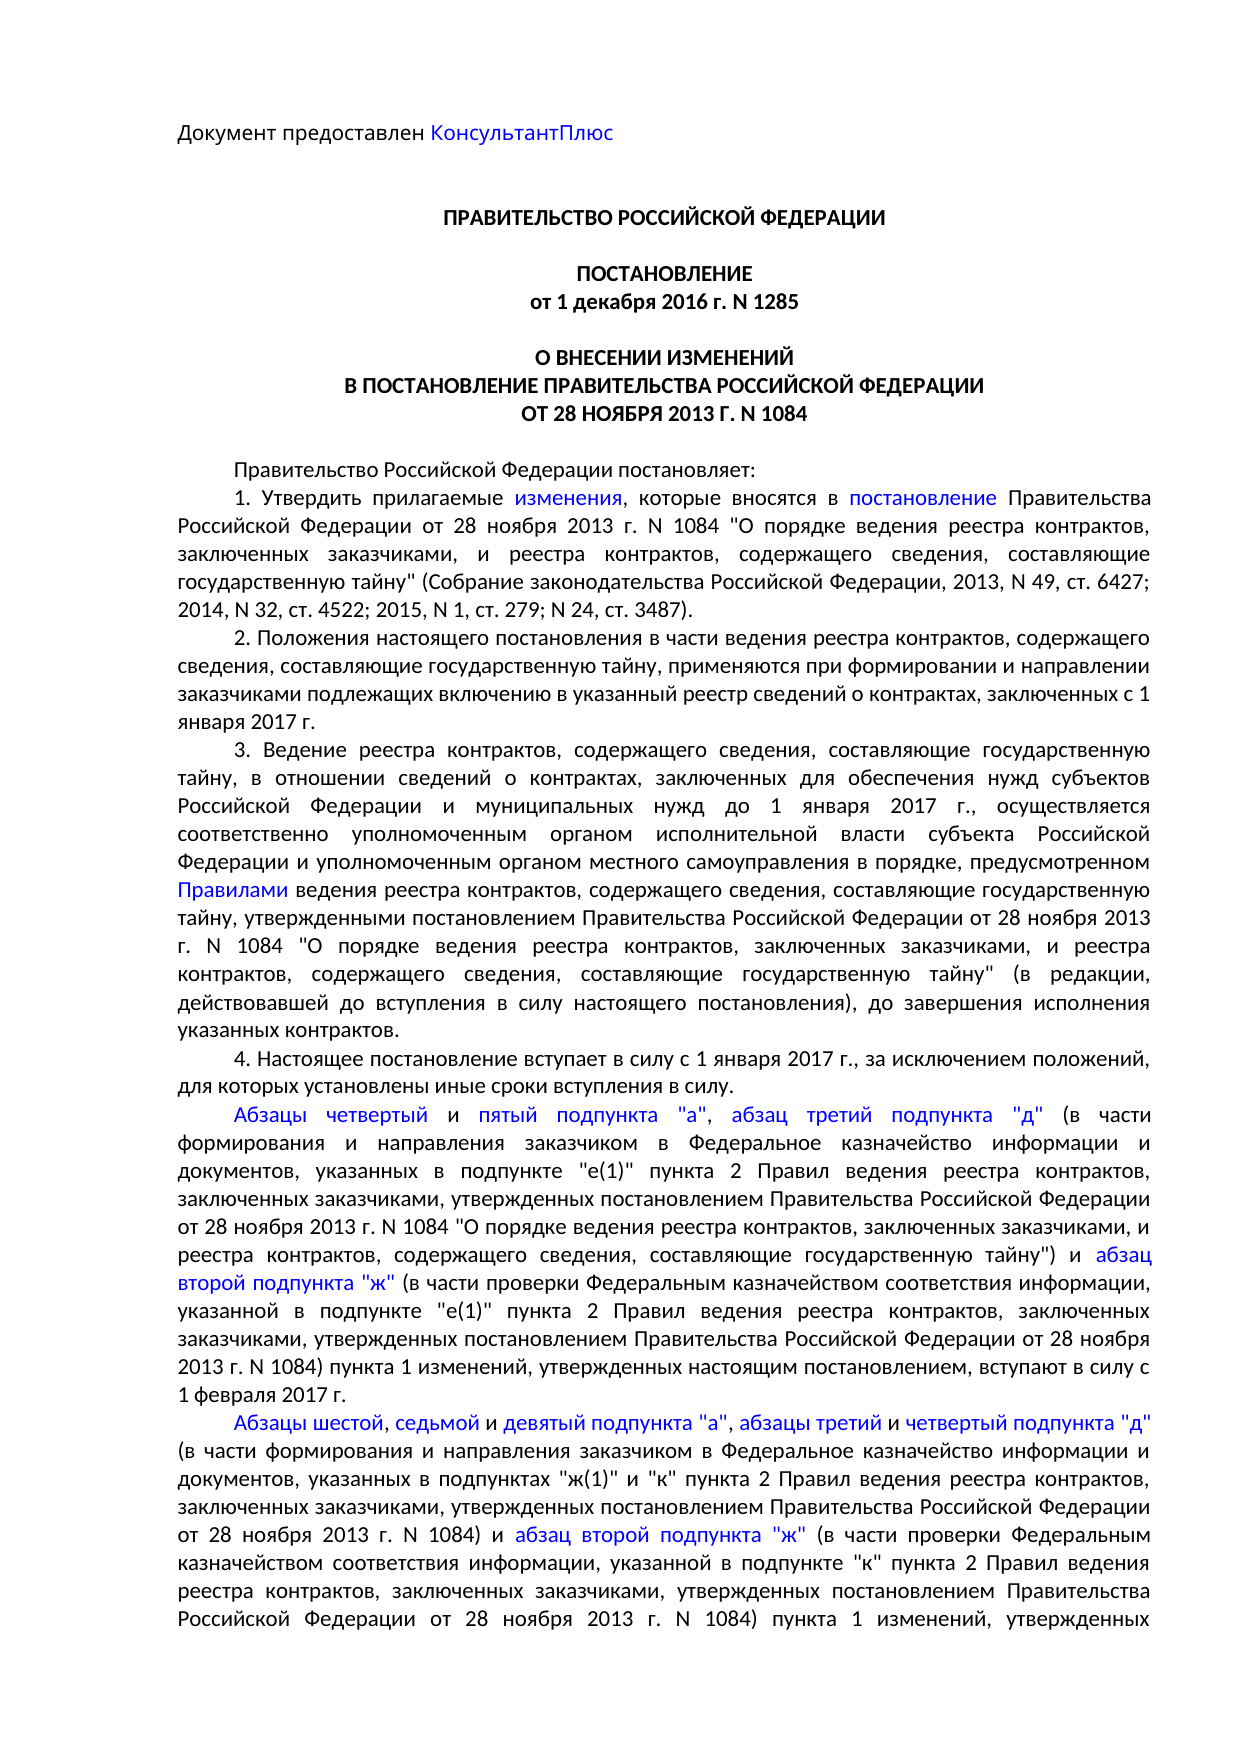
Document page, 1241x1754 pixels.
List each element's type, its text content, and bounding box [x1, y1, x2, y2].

text 2. Положения настоящего постановления в части ведения реестра контрактов, содержащего сведения, составляющие государственную тайну, применяются при формировании и направлении заказчиками подлежащих включению в указанный реестр сведений о контрактах, заключенных с 1 января 2017 г. [177, 623, 1152, 735]
title Документ предоставлен КонсультантПлюс [177, 118, 1152, 175]
title ПРАВИТЕЛЬСТВО РОССИЙСКОЙ ФЕДЕРАЦИИ [177, 203, 1152, 231]
title В ПОСТАНОВЛЕНИЕ ПРАВИТЕЛЬСТВА РОССИЙСКОЙ ФЕДЕРАЦИИ [177, 371, 1152, 399]
title ОТ 28 НОЯБРЯ 2013 Г. N 1084 [177, 399, 1152, 427]
text 1. Утвердить прилагаемые изменения, которые вносятся в постановление Правительства Российской Федерации от 28 ноября 2013 г. N 1084 "О порядке ведения реестра контрактов, заключенных заказчиками, и реестра контрактов, содержащего сведения, составляющие государственную тайну" (Собрание законодательства Российской Федерации, 2013, N 49, ст. 6427; 2014, N 32, ст. 4522; 2015, N 1, ст. 279; N 24, ст. 3487). [177, 483, 1152, 623]
title О ВНЕСЕНИИ ИЗМЕНЕНИЙ [177, 343, 1152, 371]
title от 1 декабря 2016 г. N 1285 [177, 287, 1152, 315]
text 3. Ведение реестра контрактов, содержащего сведения, составляющие государственную тайну, в отношении сведений о контрактах, заключенных для обеспечения нужд субъектов Российской Федерации и муниципальных нужд до 1 января 2017 г., осуществляется соответственно уполномоченным органом исполнительной власти субъекта Российской Федерации и уполномоченным органом местного самоуправления в порядке, предусмотренном Правилами ведения реестра контрактов, содержащего сведения, составляющие государственную тайну, утвержденными постановлением Правительства Российской Федерации от 28 ноября 2013 г. N 1084 "О порядке ведения реестра контрактов, заключенных заказчиками, и реестра контрактов, содержащего сведения, составляющие государственную тайну" (в редакции, действовавшей до вступления в силу настоящего постановления), до завершения исполнения указанных контрактов. [177, 735, 1152, 1044]
text 4. Настоящее постановление вступает в силу с 1 января 2017 г., за исключением положений, для которых установлены иные сроки вступления в силу. [177, 1044, 1152, 1100]
title ПОСТАНОВЛЕНИЕ [177, 259, 1152, 287]
text Правительство Российской Федерации постановляет: [177, 455, 1152, 483]
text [177, 1408, 1152, 1632]
text Абзацы четвертый и пятый подпункта "а", абзац третий подпункта "д" (в части формирования и направления заказчиком в Федеральное казначейство информации и документов, указанных в подпункте "е(1)" пункта 2 Правил ведения реестра контрактов, заключенных заказчиками, утвержденных постановлением Правительства Российской Федерации от 28 ноября 2013 г. N 1084 "О порядке ведения реестра контрактов, заключенных заказчиками, и реестра контрактов, содержащего сведения, составляющие государственную тайну") и абзац второй подпункта "ж" (в части проверки Федеральным казначейством соответствия информации, указанной в подпункте "е(1)" пункта 2 Правил ведения реестра контрактов, заключенных заказчиками, утвержденных постановлением Правительства Российской Федерации от 28 ноября 2013 г. N 1084) пункта 1 изменений, утвержденных настоящим постановлением, вступают в силу с 1 февраля 2017 г. [177, 1100, 1152, 1408]
